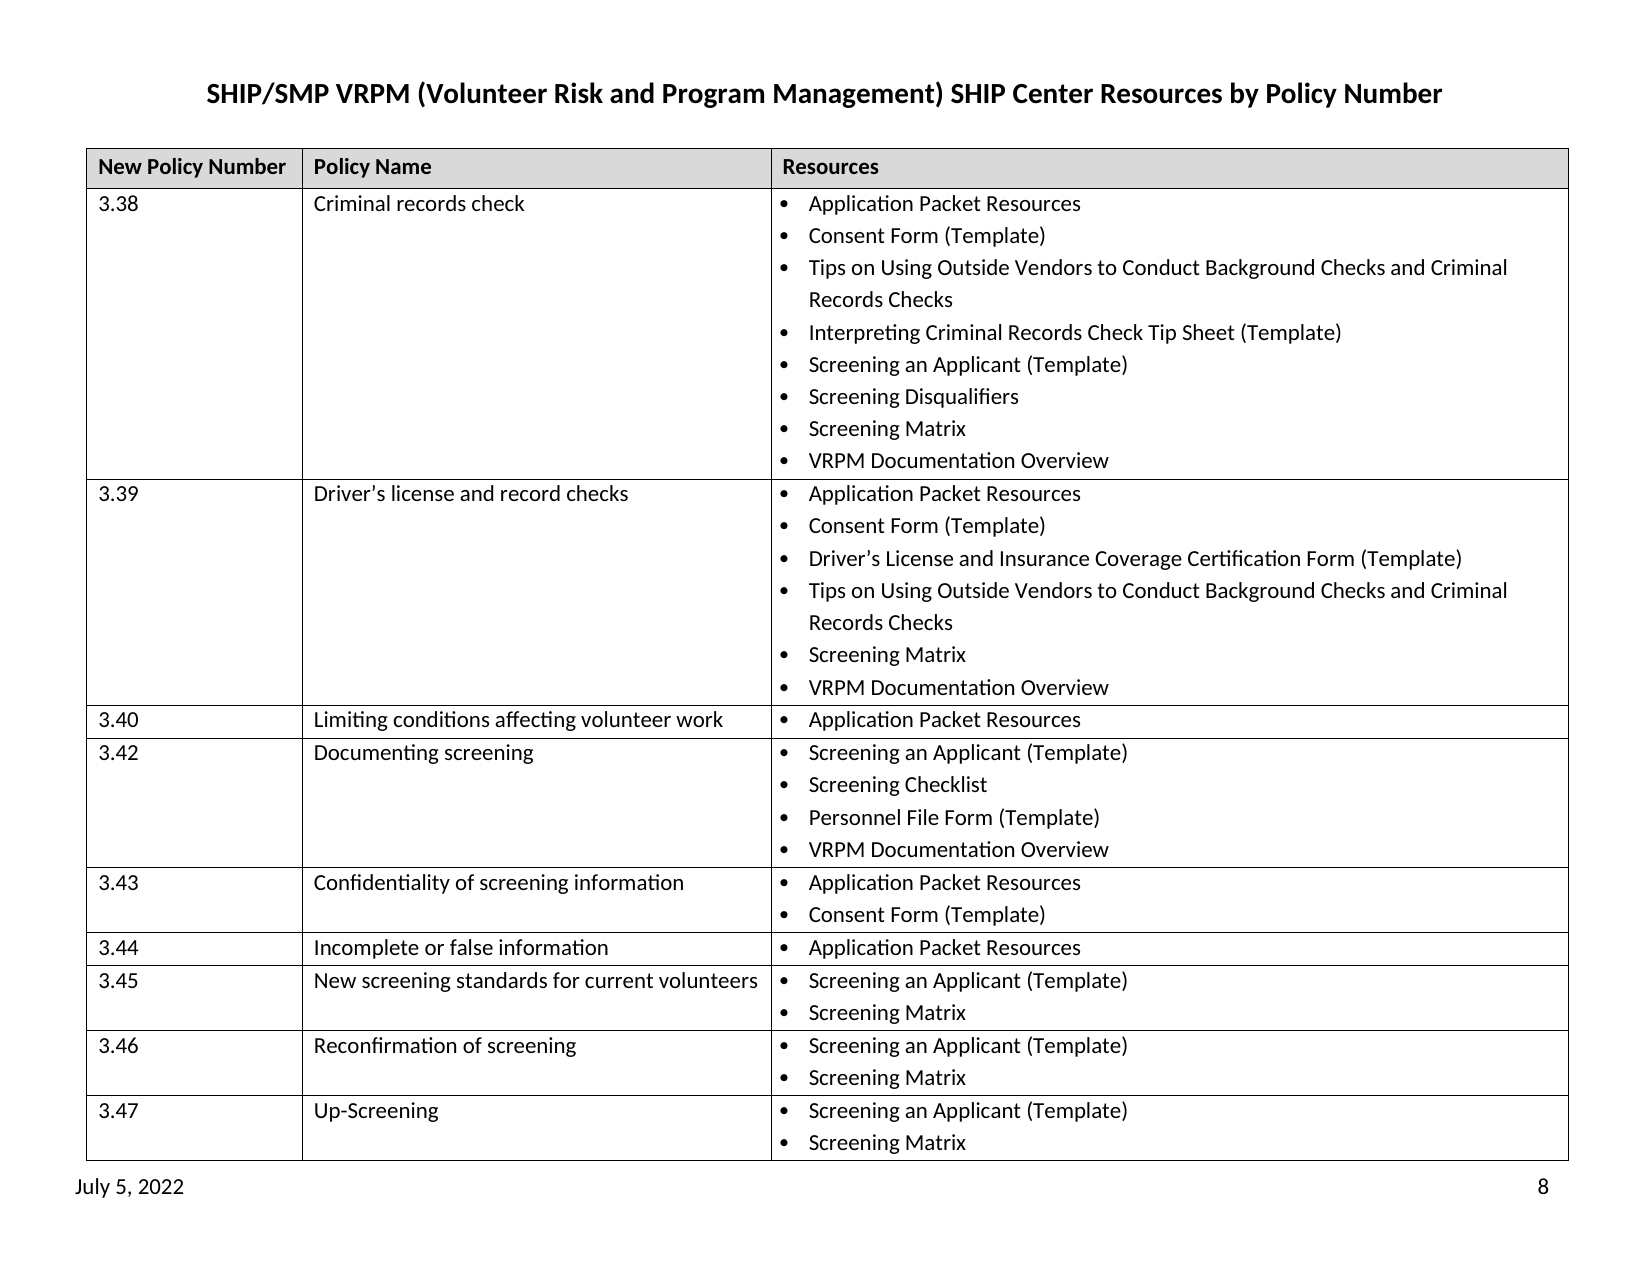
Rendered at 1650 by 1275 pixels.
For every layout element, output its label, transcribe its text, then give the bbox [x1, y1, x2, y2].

table_cell 3.43 [87, 868, 302, 932]
table_cell Limiting conditions affecting volunteer work [303, 706, 771, 737]
table_cell Screening an Applicant (Template) Screening Matrix [772, 966, 1568, 1030]
table_cell 3.45 [87, 966, 302, 1030]
table_header Resources [772, 149, 1568, 188]
table_cell Application Packet Resources [772, 706, 1568, 737]
table_header New Policy Number [87, 149, 302, 188]
table_cell 3.38 [87, 189, 302, 478]
table_cell Application Packet Resources Consent Form (Template) Tips on Using Outside Vendors to Conduct Background Checks and Criminal Records Checks Interpreting Criminal Records Check Tip Sheet (Template) Screening an Applicant (Template) Screening Disqualifiers Screening Matrix VRPM Documentation Overview [772, 189, 1568, 478]
table_cell Application Packet Resources [772, 933, 1568, 965]
table_cell Documenting screening [303, 739, 771, 867]
table_cell Screening an Applicant (Template) Screening Checklist Personnel File Form (Template) VRPM Documentation Overview [772, 739, 1568, 867]
table_cell Application Packet Resources Consent Form (Template) Driver’s License and Insurance Coverage Certification Form (Template) Tips on Using Outside Vendors to Conduct Background Checks and Criminal Records Checks Screening Matrix VRPM Documentation Overview [772, 480, 1568, 704]
table_cell Application Packet Resources Consent Form (Template) [772, 868, 1568, 932]
table_header Policy Name [303, 149, 771, 188]
table_cell Driver’s license and record checks [303, 480, 771, 704]
table_cell New screening standards for current volunteers [303, 966, 771, 1030]
table_cell 3.44 [87, 933, 302, 965]
table_cell Incomplete or false information [303, 933, 771, 965]
table_cell Criminal records check [303, 189, 771, 478]
table_cell 3.46 [87, 1031, 302, 1095]
table_cell Screening an Applicant (Template) Screening Matrix [772, 1096, 1568, 1160]
table_cell 3.40 [87, 706, 302, 737]
table_cell Reconfirmation of screening [303, 1031, 771, 1095]
table_cell Up-Screening [303, 1096, 771, 1160]
table_cell 3.47 [87, 1096, 302, 1160]
table_cell 3.42 [87, 739, 302, 867]
table_cell 3.39 [87, 480, 302, 704]
table_cell Screening an Applicant (Template) Screening Matrix [772, 1031, 1568, 1095]
table_cell Confidentiality of screening information [303, 868, 771, 932]
